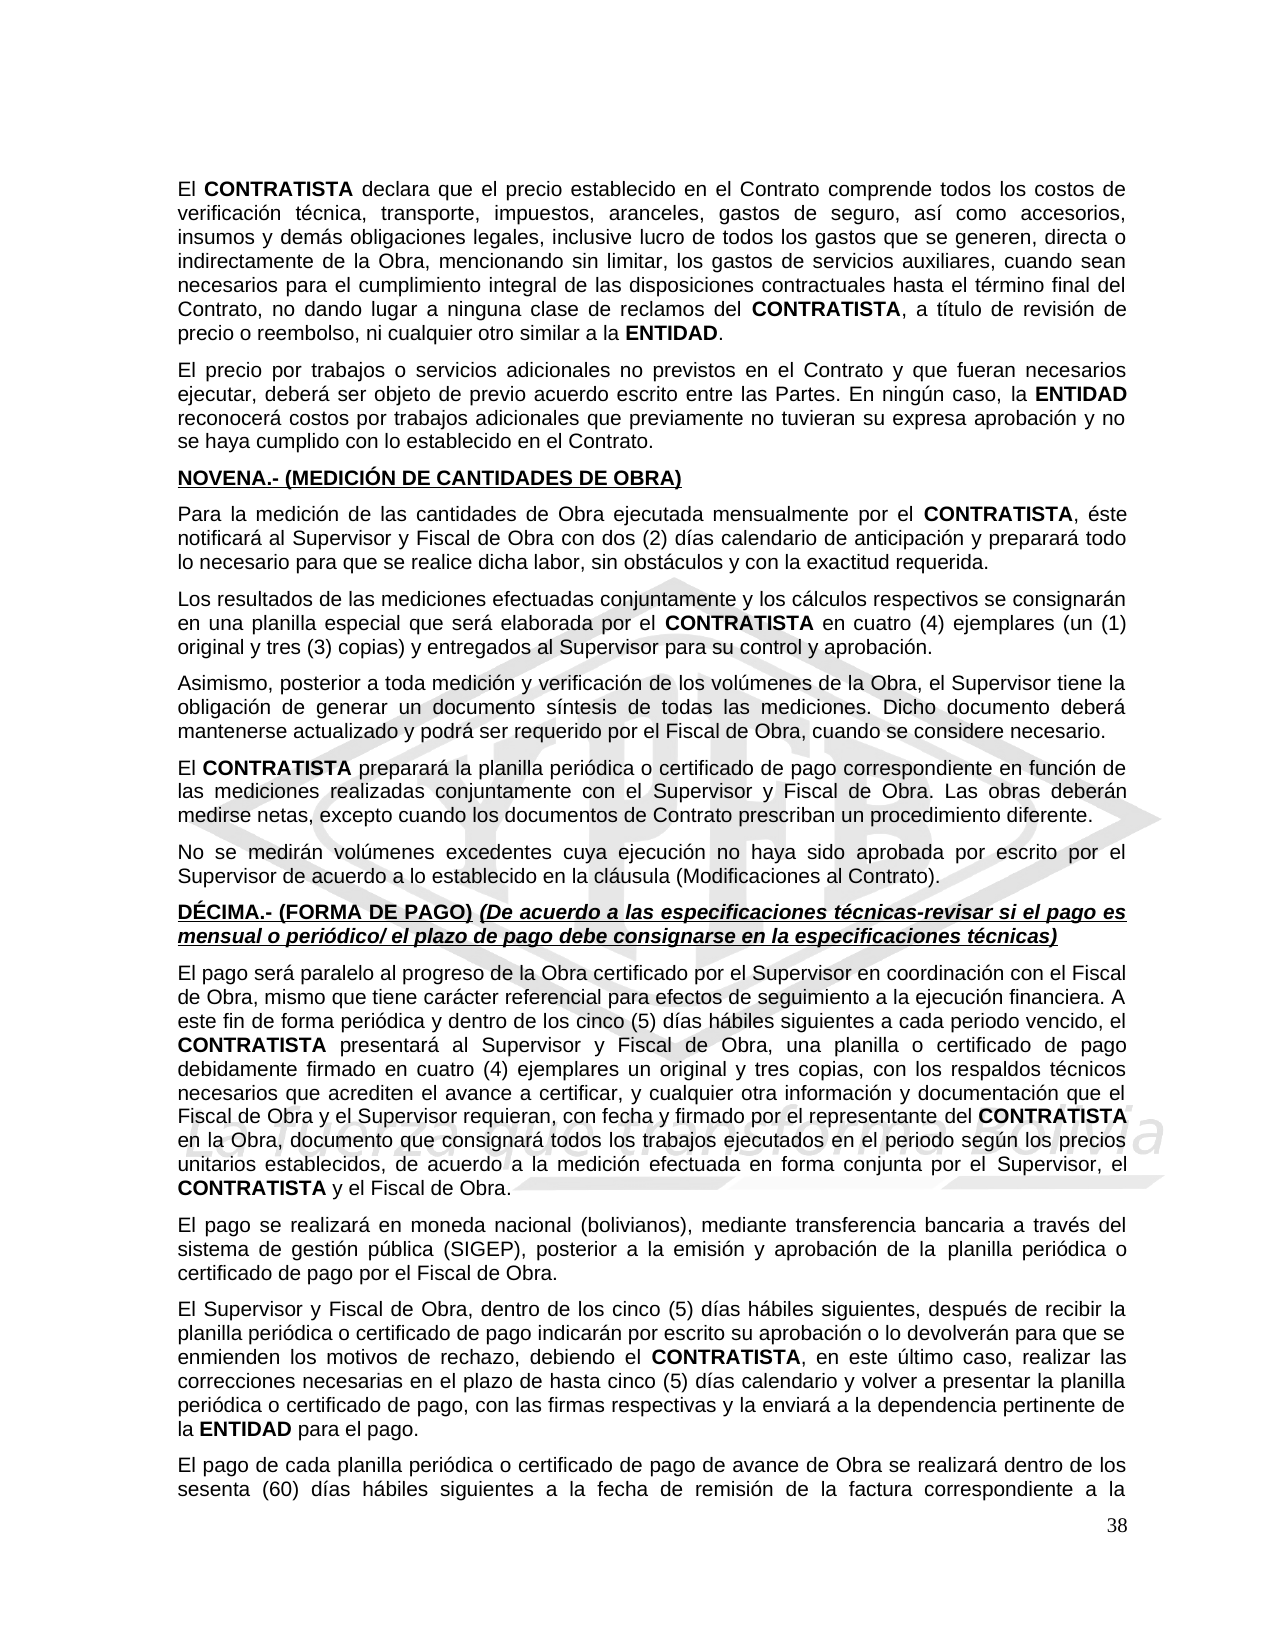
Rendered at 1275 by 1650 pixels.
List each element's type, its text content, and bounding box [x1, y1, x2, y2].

text NOVENA.- (MEDICIÓN DE CANTIDADES DE OBRA) [177, 466, 1127, 490]
text El CONTRATISTA preparará la planilla periódica o certificado de pago correspondiente en función de las mediciones realizadas conjuntamente con el Supervisor y Fiscal de Obra. Las obras deberán medirse netas, excepto cuando los documentos de Contrato prescriban un procedimiento diferente. [177, 755, 1127, 827]
text El Supervisor y Fiscal de Obra, dentro de los cinco (5) días hábiles siguientes, después de recibir la planilla periódica o certificado de pago indicarán por escrito su aprobación o lo devolverán para que se enmienden los motivos de rechazo, debiendo el CONTRATISTA, en este último caso, realizar las correcciones necesarias en el plazo de hasta cinco (5) días calendario y volver a presentar la planilla periódica o certificado de pago, con las firmas respectivas y la enviará a la dependencia pertinente de la ENTIDAD para el pago. [177, 1297, 1127, 1441]
text DÉCIMA.- (FORMA DE PAGO) (De acuerdo a las especificaciones técnicas-revisar si el pago es mensual o periódico/ el plazo de pago debe consignarse en la especificaciones técnicas) [177, 900, 1127, 948]
text Para la medición de las cantidades de Obra ejecutada mensualmente por el CONTRATISTA, éste notificará al Supervisor y Fiscal de Obra con dos (2) días calendario de anticipación y preparará todo lo necesario para que se realice dicha labor, sin obstáculos y con la exactitud requerida. [177, 502, 1127, 574]
text El pago se realizará en moneda nacional (bolivianos), mediante transferencia bancaria a través del sistema de gestión pública (SIGEP), posterior a la emisión y aprobación de la planilla periódica o certificado de pago por el Fiscal de Obra. [177, 1213, 1127, 1284]
text Asimismo, posterior a toda medición y verificación de los volúmenes de la Obra, el Supervisor tiene la obligación de generar un documento síntesis de todas las mediciones. Dicho documento deberá mantenerse actualizado y podrá ser requerido por el Fiscal de Obra, cuando se considere necesario. [177, 671, 1127, 743]
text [177, 1453, 1127, 1501]
text Los resultados de las mediciones efectuadas conjuntamente y los cálculos respectivos se consignarán en una planilla especial que será elaborada por el CONTRATISTA en cuatro (4) ejemplares (un (1) original y tres (3) copias) y entregados al Supervisor para su control y aprobación. [177, 587, 1127, 658]
text El CONTRATISTA declara que el precio establecido en el Contrato comprende todos los costos de verificación técnica, transporte, impuestos, aranceles, gastos de seguro, así como accesorios, insumos y demás obligaciones legales, inclusive lucro de todos los gastos que se generen, directa o indirectamente de la Obra, mencionando sin limitar, los gastos de servicios auxiliares, cuando sean necesarios para el cumplimiento integral de las disposiciones contractuales hasta el término final del Contrato, no dando lugar a ninguna clase de reclamos del CONTRATISTA, a título de revisión de precio o reembolso, ni cualquier otro similar a la ENTIDAD. [177, 177, 1127, 345]
text El pago será paralelo al progreso de la Obra certificado por el Supervisor en coordinación con el Fiscal de Obra, mismo que tiene carácter referencial para efectos de seguimiento a la ejecución financiera. A este fin de forma periódica y dentro de los cinco (5) días hábiles siguientes a cada periodo vencido, el CONTRATISTA presentará al Supervisor y Fiscal de Obra, una planilla o certificado de pago debidamente firmado en cuatro (4) ejemplares un original y tres copias, con los respaldos técnicos necesarios que acrediten el avance a certificar, y cualquier otra información y documentación que el Fiscal de Obra y el Supervisor requieran, con fecha y firmado por el representante del CONTRATISTA en la Obra, documento que consignará todos los trabajos ejecutados en el periodo según los precios unitarios establecidos, de acuerdo a la medición efectuada en forma conjunta por el Supervisor, el CONTRATISTA y el Fiscal de Obra. [177, 961, 1127, 1200]
text No se medirán volúmenes excedentes cuya ejecución no haya sido aprobada por escrito por el Supervisor de acuerdo a lo establecido en la cláusula (Modificaciones al Contrato). [177, 840, 1127, 888]
list El precio por trabajos o servicios adicionales no previstos en el Contrato y que fueran necesarios ejecutar, deberá ser objeto de previo acuerdo escrito entre las Partes. En ningún caso, la ENTIDAD reconocerá costos por trabajos adicionales que previamente no tuvieran su expresa aprobación y no se haya cumplido con lo establecido en el Contrato. [177, 357, 1127, 453]
